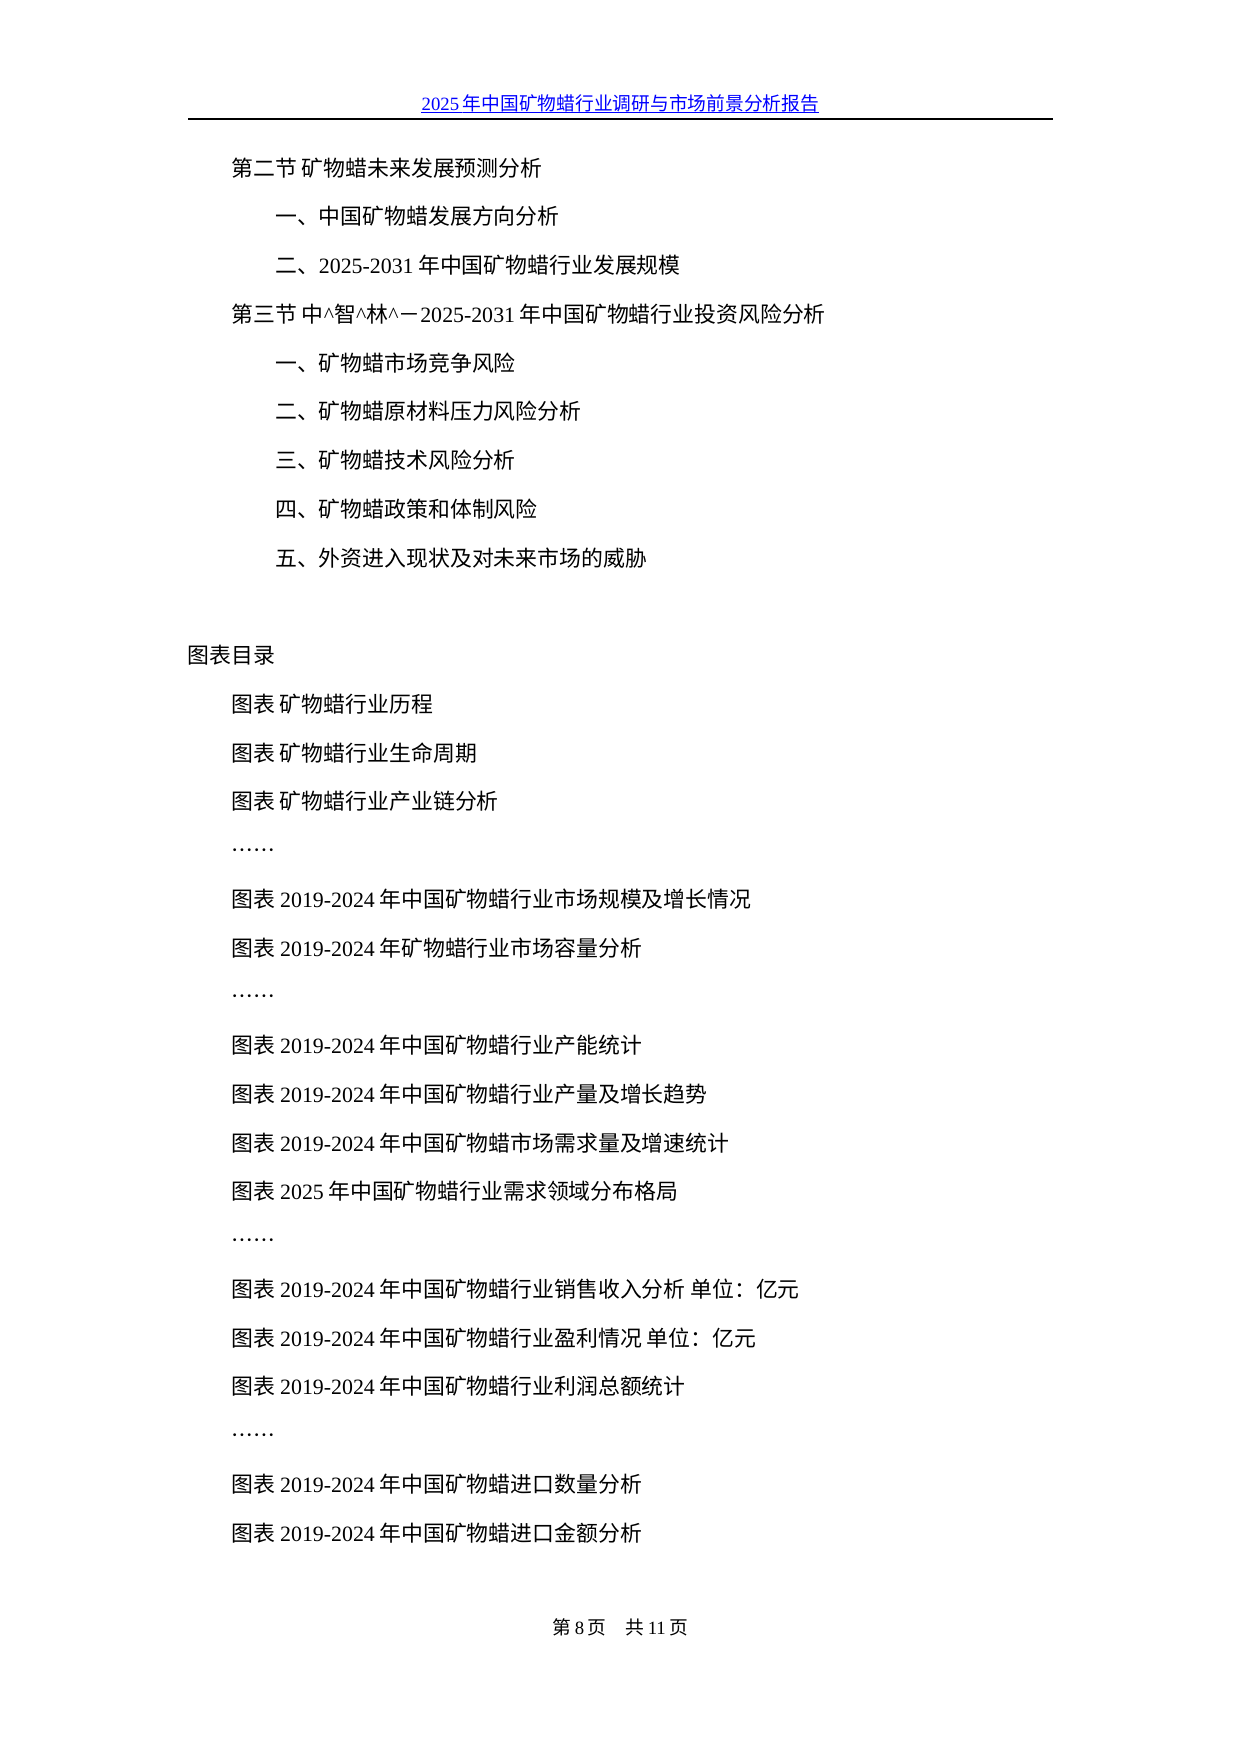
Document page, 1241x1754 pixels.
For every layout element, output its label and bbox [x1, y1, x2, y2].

text [187, 150, 1053, 1548]
